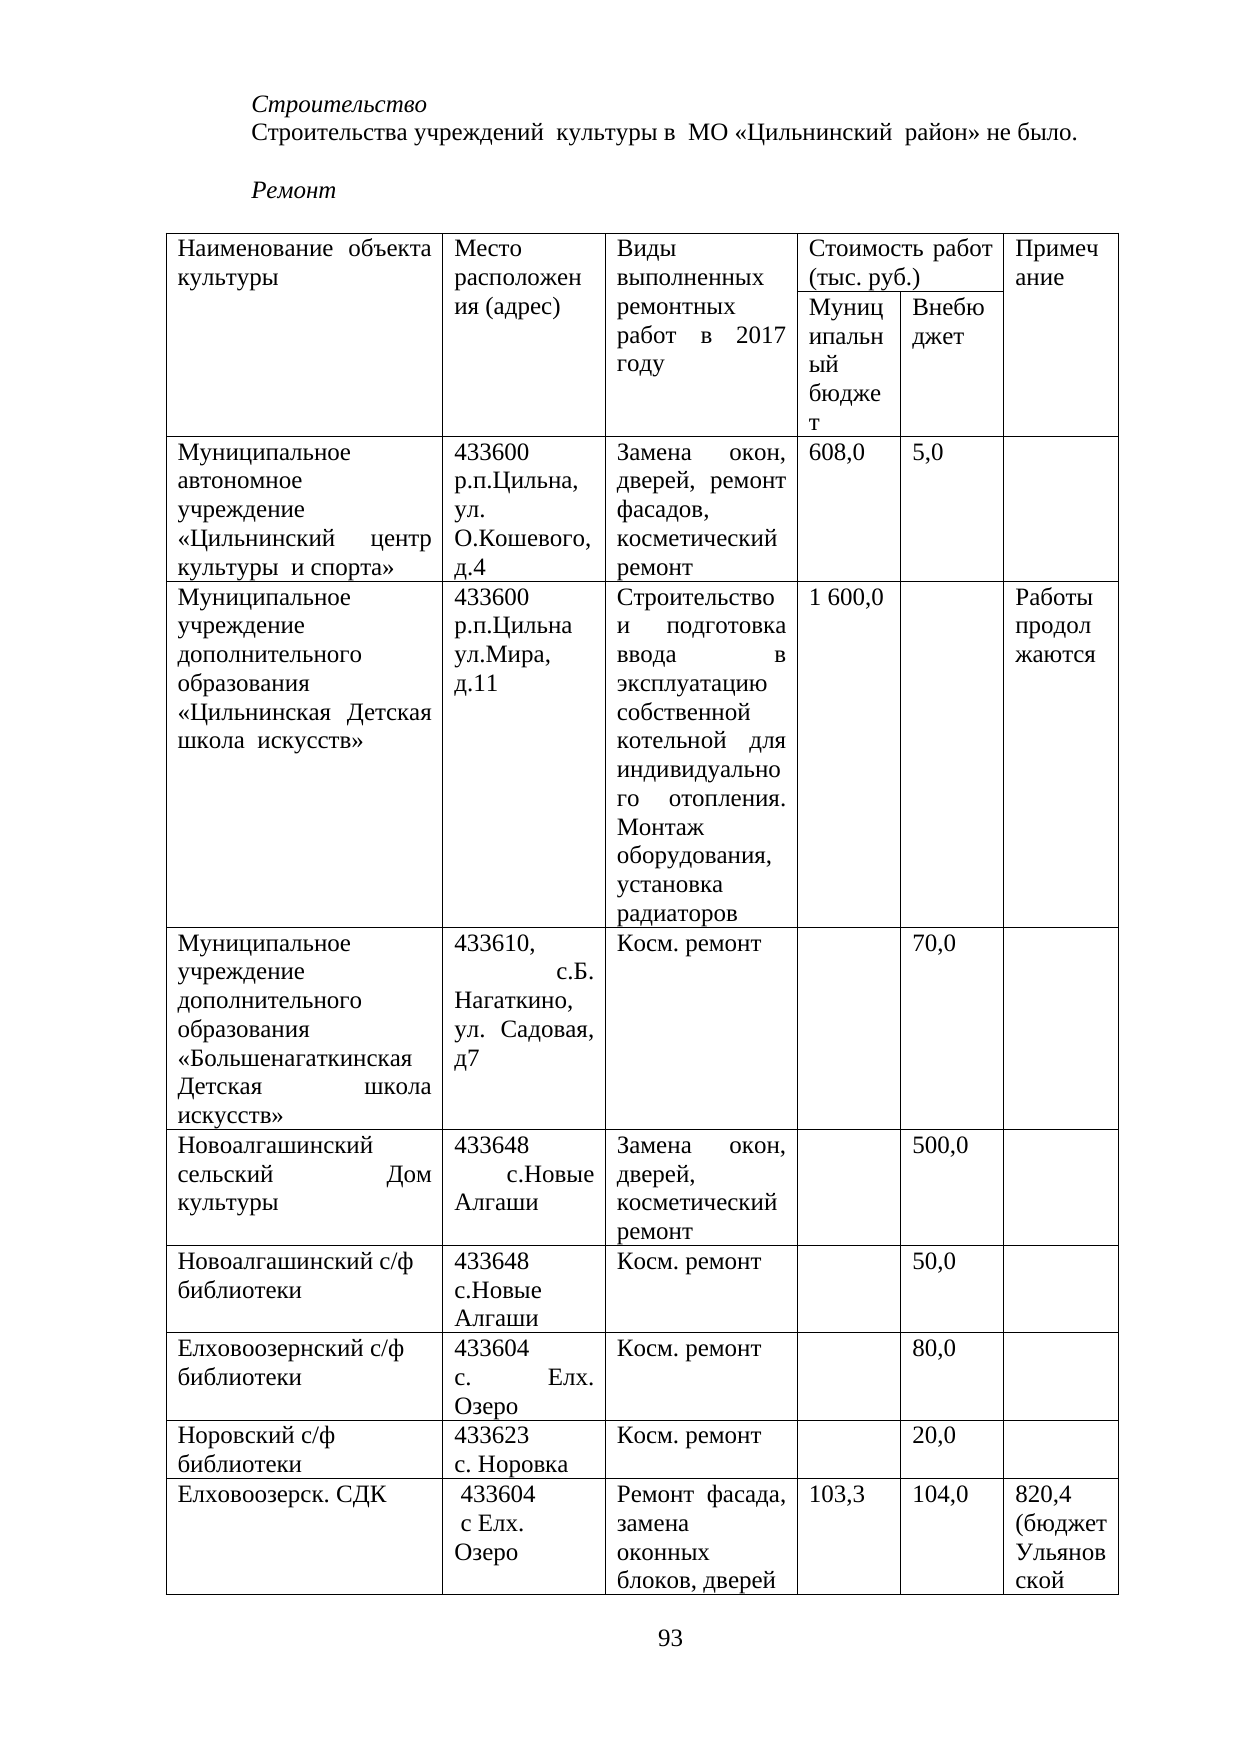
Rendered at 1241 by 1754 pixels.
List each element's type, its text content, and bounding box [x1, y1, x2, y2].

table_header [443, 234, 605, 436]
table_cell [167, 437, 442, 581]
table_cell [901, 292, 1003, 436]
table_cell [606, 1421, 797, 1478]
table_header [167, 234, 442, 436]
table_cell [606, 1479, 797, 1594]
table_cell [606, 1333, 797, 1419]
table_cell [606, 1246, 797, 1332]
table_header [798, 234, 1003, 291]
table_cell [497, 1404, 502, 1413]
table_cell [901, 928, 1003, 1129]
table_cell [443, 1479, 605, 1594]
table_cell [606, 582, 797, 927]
subtitle Строительства учреждений культуры в МО «Цильнинский район» не было. [177, 117, 1163, 146]
subtitle Ремонт [177, 175, 1163, 204]
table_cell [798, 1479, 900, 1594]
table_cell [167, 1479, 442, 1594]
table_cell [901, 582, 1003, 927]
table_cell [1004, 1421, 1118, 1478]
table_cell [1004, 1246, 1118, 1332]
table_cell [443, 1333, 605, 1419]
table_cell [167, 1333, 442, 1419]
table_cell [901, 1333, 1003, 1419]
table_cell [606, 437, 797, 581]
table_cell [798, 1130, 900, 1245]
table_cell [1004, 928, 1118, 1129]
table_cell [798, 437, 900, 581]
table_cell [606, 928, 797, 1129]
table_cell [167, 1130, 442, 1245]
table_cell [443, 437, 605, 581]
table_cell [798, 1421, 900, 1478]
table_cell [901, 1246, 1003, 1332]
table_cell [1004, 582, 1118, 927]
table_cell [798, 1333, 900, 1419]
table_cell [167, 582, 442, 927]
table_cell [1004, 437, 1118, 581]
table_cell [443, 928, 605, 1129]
subtitle Строительство [177, 89, 1163, 117]
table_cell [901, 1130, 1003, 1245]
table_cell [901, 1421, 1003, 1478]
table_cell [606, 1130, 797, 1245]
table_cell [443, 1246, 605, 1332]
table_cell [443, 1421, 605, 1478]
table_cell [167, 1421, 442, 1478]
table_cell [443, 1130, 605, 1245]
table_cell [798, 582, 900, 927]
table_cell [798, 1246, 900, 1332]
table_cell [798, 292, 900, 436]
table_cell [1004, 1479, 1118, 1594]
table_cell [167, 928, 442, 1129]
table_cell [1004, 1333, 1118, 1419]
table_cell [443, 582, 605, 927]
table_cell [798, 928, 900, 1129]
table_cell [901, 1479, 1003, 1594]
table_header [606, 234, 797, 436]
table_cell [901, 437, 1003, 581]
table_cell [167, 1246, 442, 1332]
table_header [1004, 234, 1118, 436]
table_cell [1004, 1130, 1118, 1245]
